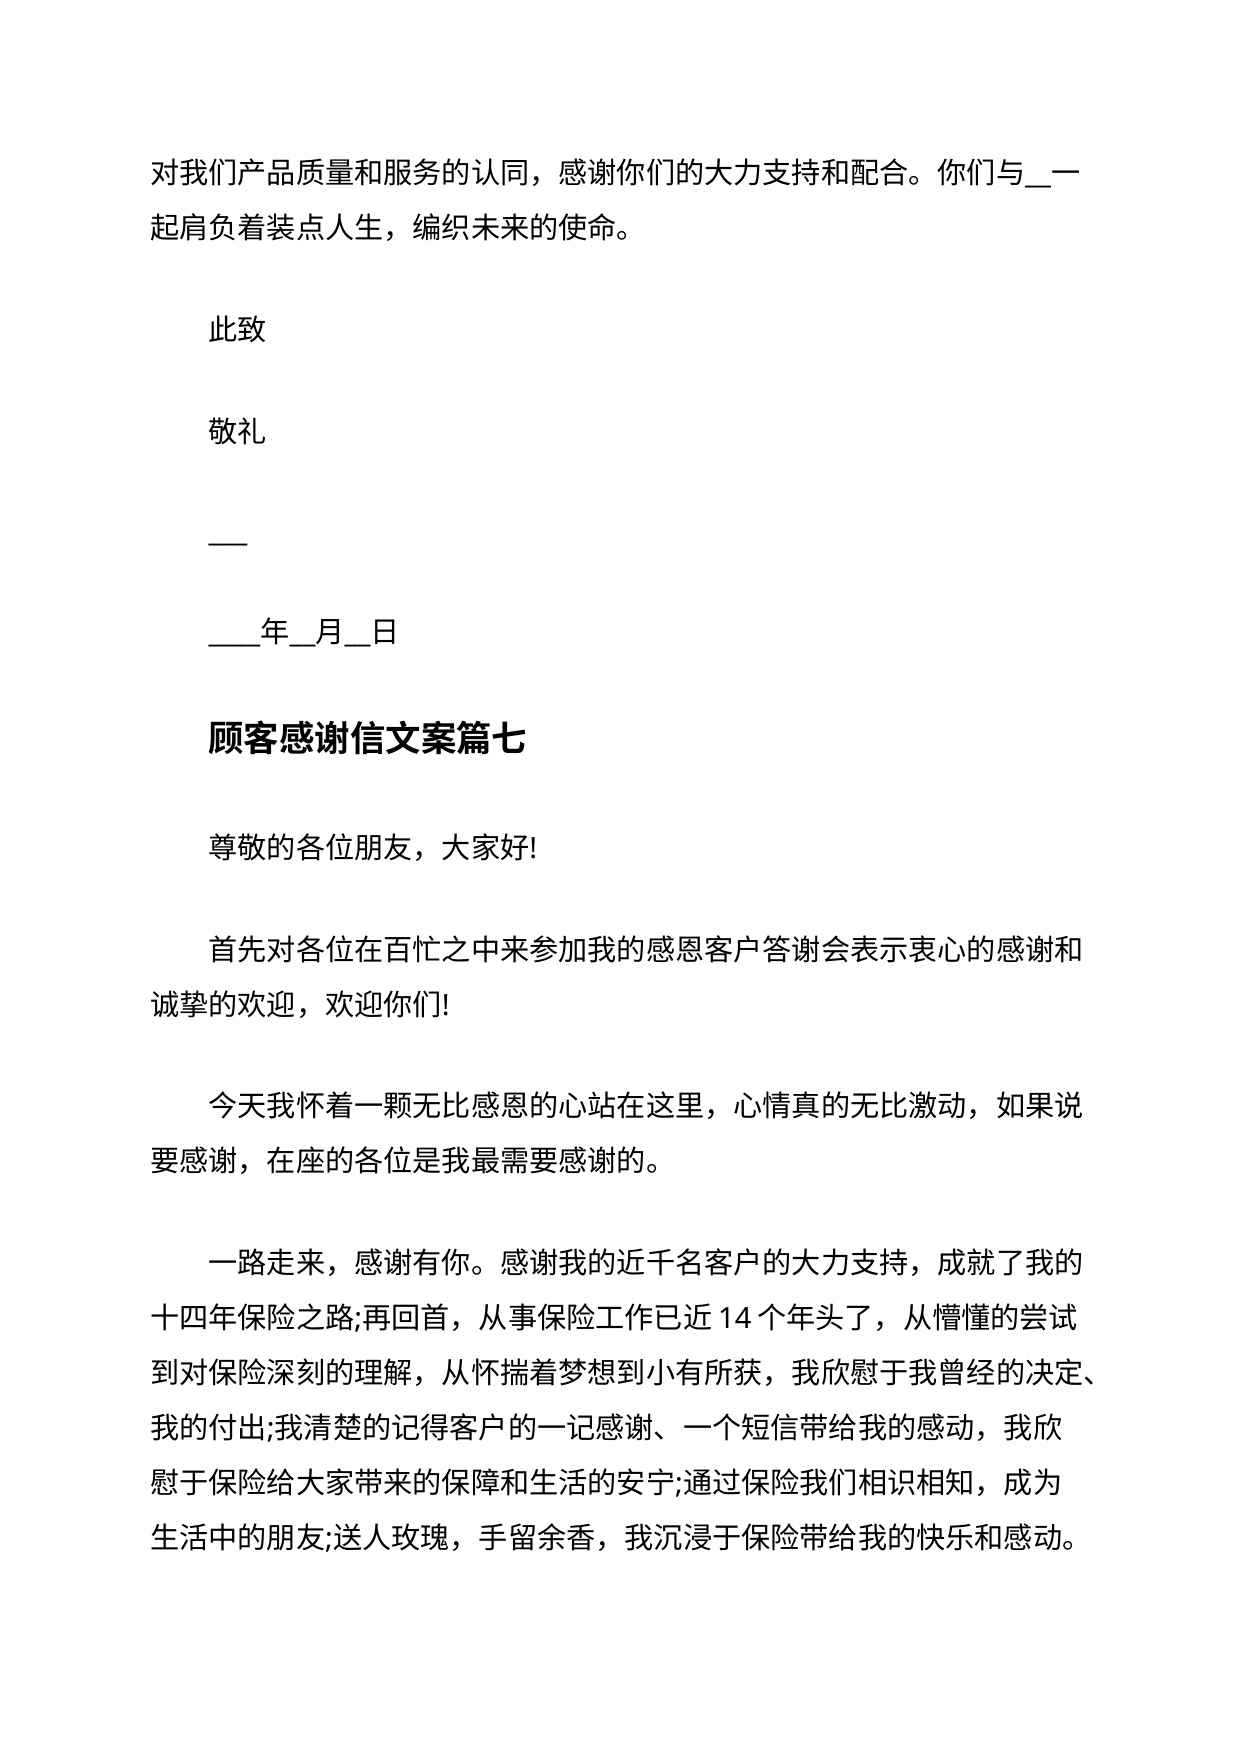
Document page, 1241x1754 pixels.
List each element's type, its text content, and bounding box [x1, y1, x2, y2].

text 顾客感谢信文案篇七 [150, 711, 1090, 762]
text 此致 [150, 307, 1090, 349]
text 尊敬的各位朋友，大家好! [150, 824, 1090, 867]
text 敬礼 [150, 408, 1090, 451]
text ___ [150, 510, 1090, 550]
text 一路走来，感谢有你。感谢我的近千名客户的大力支持，成就了我的十四年保险之路;再回首，从事保险工作已近14个年头了，从懵懂的尝试到对保险深刻的理解，从怀揣着梦想到小有所获，我欣慰于我曾经的决定、我的付出;我清楚的记得客户的一记感谢、一个短信带给我的感动，我欣慰于保险给大家带来的保障和生活的安宁;通过保险我们相识相知，成为生活中的朋友;送人玫瑰，手留余香，我沉浸于保险带给我的快乐和感动。 [150, 1240, 1090, 1557]
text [150, 150, 1090, 247]
text ____年__月__日 [150, 609, 1090, 651]
text 首先对各位在百忙之中来参加我的感恩客户答谢会表示衷心的感谢和诚挚的欢迎，欢迎你们! [150, 926, 1090, 1023]
text 今天我怀着一颗无比感恩的心站在这里，心情真的无比激动，如果说要感谢，在座的各位是我最需要感谢的。 [150, 1083, 1090, 1180]
